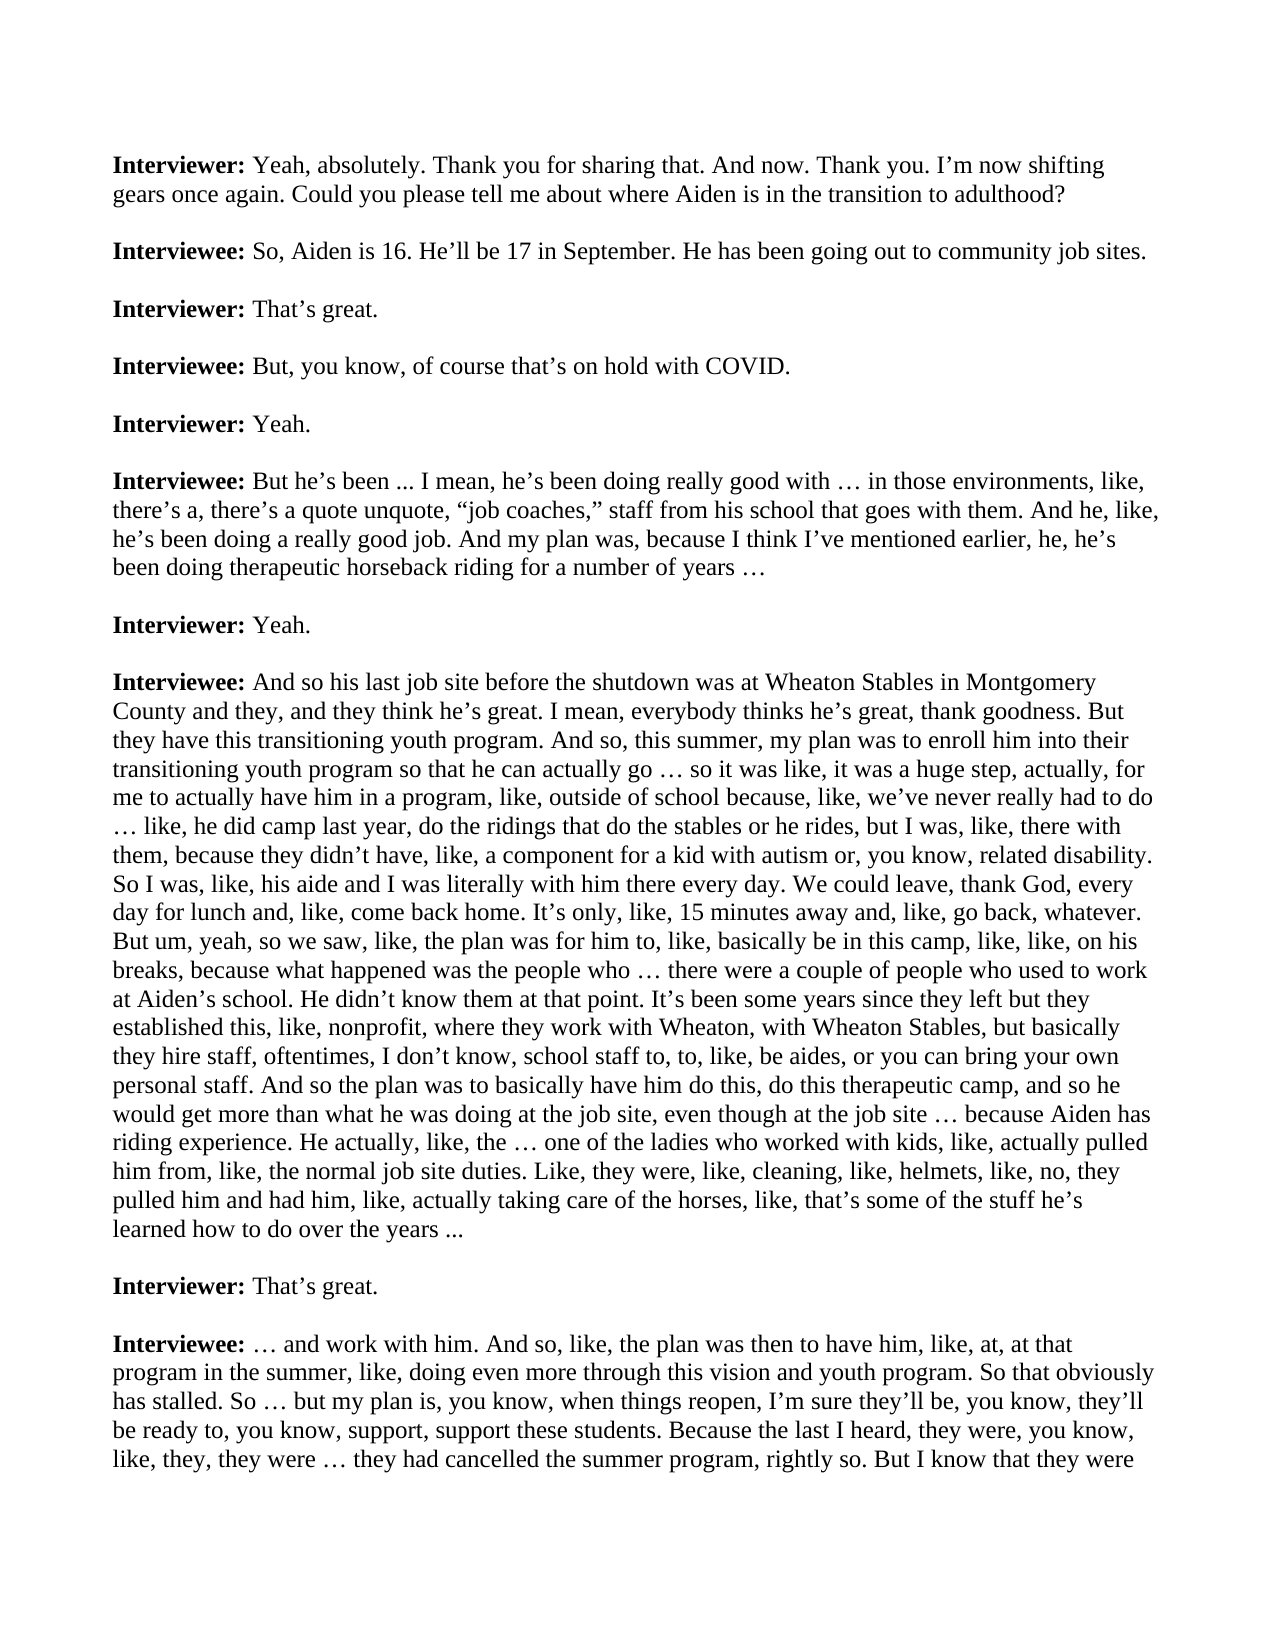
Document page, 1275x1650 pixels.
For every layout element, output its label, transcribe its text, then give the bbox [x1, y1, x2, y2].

text Interviewer: That’s great. [112, 1271, 1162, 1300]
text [112, 1329, 1162, 1472]
text Interviewee: So, Aiden is 16. He’ll be 17 in September. He has been going out to community job sites. [112, 236, 1162, 265]
text Interviewee: But he’s been ... I mean, he’s been doing really good with … in those environments, like, there’s a, there’s a quote unquote, “job coaches,” staff from his school that goes with them. And he, like, he’s been doing a really good job. And my plan was, because I think I’ve mentioned earlier, he, he’s been doing therapeutic horseback riding for a number of years … [112, 466, 1162, 581]
text Interviewer: Yeah. [112, 610, 1162, 639]
text Interviewee: And so his last job site before the shutdown was at Wheaton Stables in Montgomery County and they, and they think he’s great. I mean, everybody thinks he’s great, thank goodness. But they have this transitioning youth program. And so, this summer, my plan was to enroll him into their transitioning youth program so that he can actually go … so it was like, it was a huge step, actually, for me to actually have him in a program, like, outside of school because, like, we’ve never really had to do … like, he did camp last year, do the ridings that do the stables or he rides, but I was, like, there with them, because they didn’t have, like, a component for a kid with autism or, you know, related disability. So I was, like, his aide and I was literally with him there every day. We could leave, thank God, every day for lunch and, like, come back home. It’s only, like, 15 minutes away and, like, go back, whatever. But um, yeah, so we saw, like, the plan was for him to, like, basically be in this camp, like, like, on his breaks, because what happened was the people who … there were a couple of people who used to work at Aiden’s school. He didn’t know them at that point. It’s been some years since they left but they established this, like, nonprofit, where they work with Wheaton, with Wheaton Stables, but basically they hire staff, oftentimes, I don’t know, school staff to, to, like, be aides, or you can bring your own personal staff. And so the plan was to basically have him do this, do this therapeutic camp, and so he would get more than what he was doing at the job site, even though at the job site … because Aiden has riding experience. He actually, like, the … one of the ladies who worked with kids, like, actually pulled him from, like, the normal job site duties. Like, they were, like, cleaning, like, helmets, like, no, they pulled him and had him, like, actually taking care of the horses, like, that’s some of the stuff he’s learned how to do over the years ... [112, 667, 1162, 1242]
text Interviewer: That’s great. [112, 294, 1162, 322]
text Interviewer: Yeah. [112, 409, 1162, 437]
text Interviewee: But, you know, of course that’s on hold with COVID. [112, 351, 1162, 380]
text Interviewer: Yeah, absolutely. Thank you for sharing that. And now. Thank you. I’m now shifting gears once again. Could you please tell me about where Aiden is in the transition to adulthood? [112, 150, 1162, 207]
